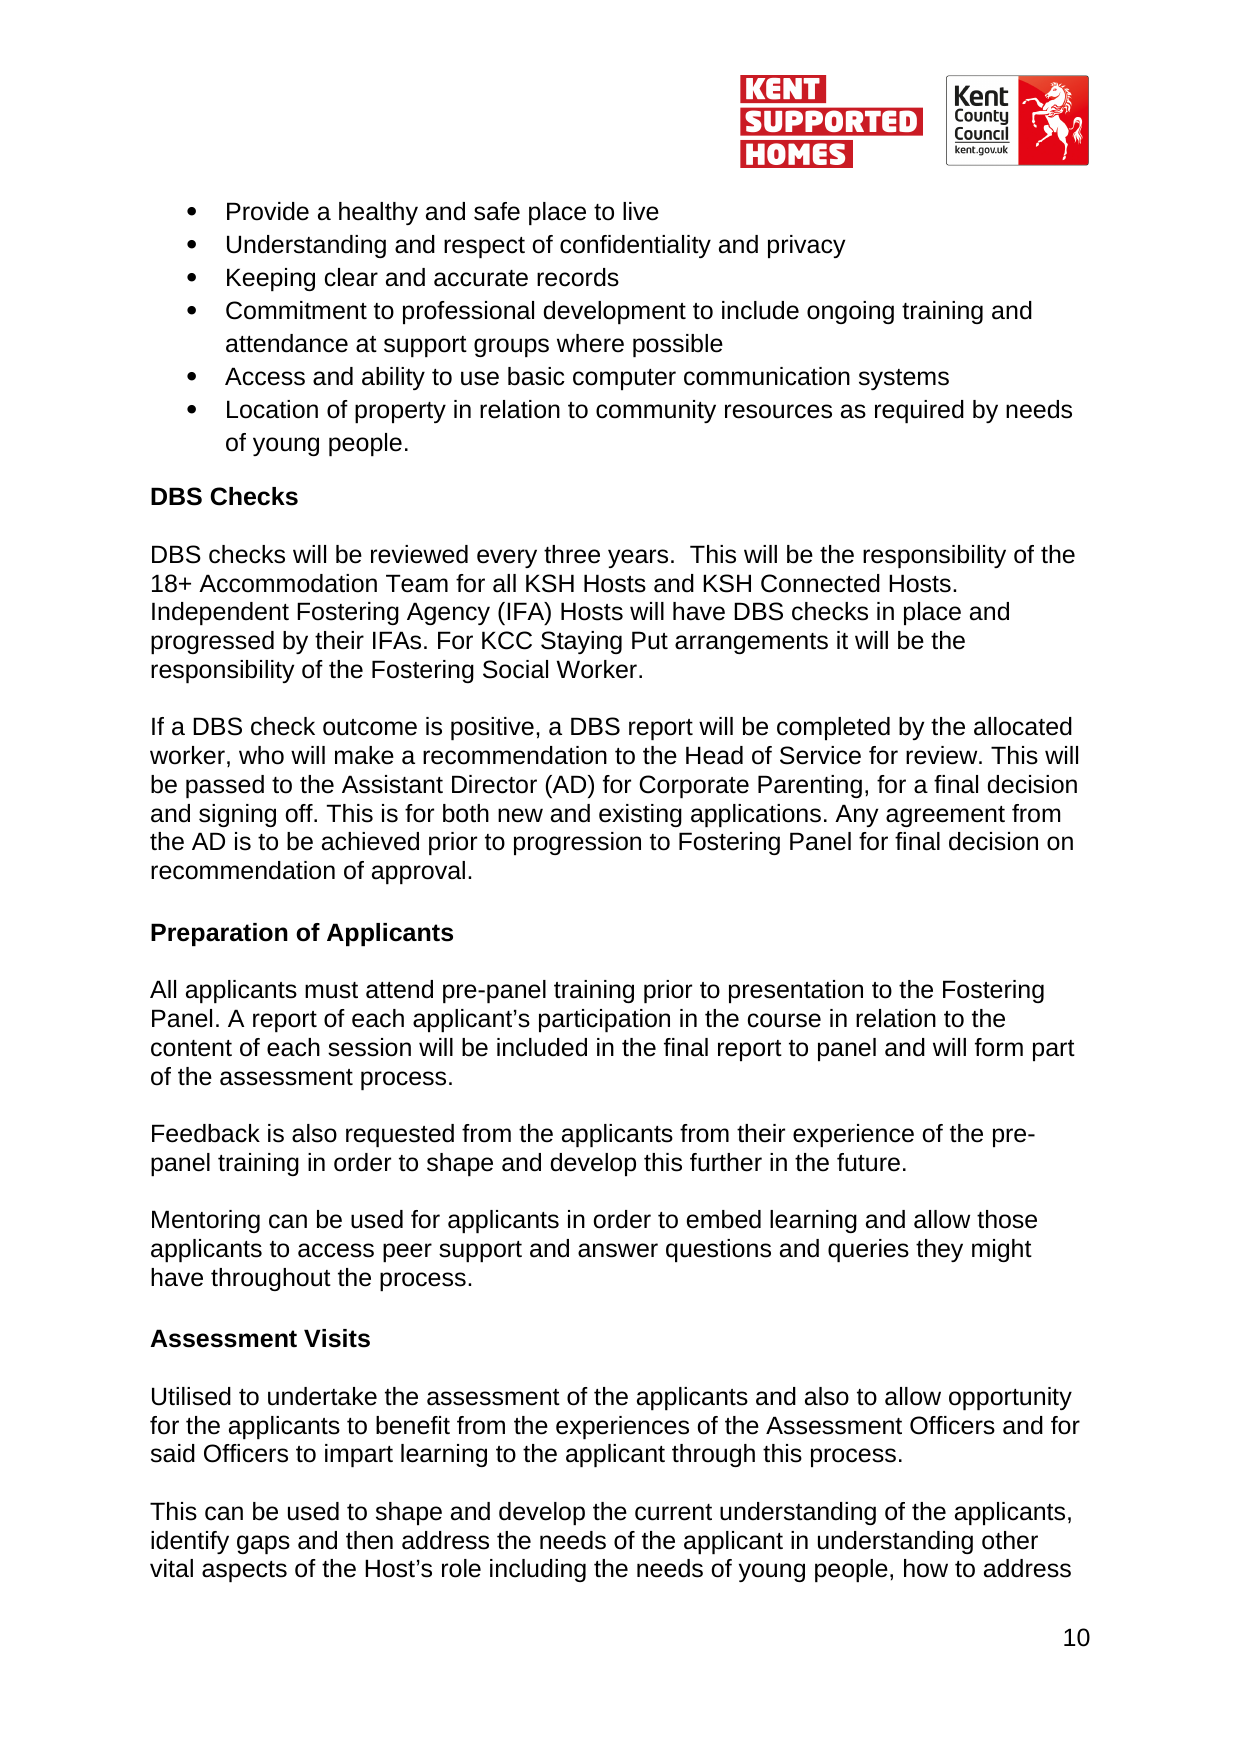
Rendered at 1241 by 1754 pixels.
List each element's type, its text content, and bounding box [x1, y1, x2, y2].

list Understanding and respect of confidentiality and privacy [187, 230, 1090, 259]
text All applicants must attend pre-panel training prior to presentation to the Fostering Panel. A report of each applicant’s participation in the course in relation to the content of each session will be included in the final report to panel and will form part of the assessment process. [150, 975, 1090, 1090]
subtitle Assessment Visits [150, 1324, 1090, 1353]
list Access and ability to use basic computer communication systems [187, 362, 1090, 391]
text Mentoring can be used for applicants in order to embed learning and allow those applicants to access peer support and answer questions and queries they might have throughout the process. [150, 1205, 1090, 1291]
text Utilised to undertake the assessment of the applicants and also to allow opportunity for the applicants to benefit from the experiences of the Assessment Officers and for said Officers to impart learning to the applicant through this process. [150, 1382, 1090, 1468]
picture [943, 73, 1091, 168]
picture [740, 75, 923, 168]
list Keeping clear and accurate records [187, 263, 1090, 292]
list Location of property in relation to community resources as required by needs of young people. [187, 395, 1090, 457]
list Commitment to professional development to include ongoing training and attendance at support groups where possible [187, 296, 1090, 358]
subtitle DBS Checks [150, 482, 1090, 511]
subtitle Preparation of Applicants [150, 918, 1090, 946]
text If a DBS check outcome is positive, a DBS report will be completed by the allocated worker, who will make a recommendation to the Head of Service for review. This will be passed to the Assistant Director (AD) for Corporate Parenting, for a final decision and signing off. This is for both new and existing applications. Any agreement from the AD is to be achieved prior to progression to Fostering Panel for final decision on recommendation of approval. [150, 712, 1090, 885]
text DBS checks will be reviewed every three years. This will be the responsibility of the 18+ Accommodation Team for all KSH Hosts and KSH Connected Hosts. Independent Fostering Agency (IFA) Hosts will have DBS checks in place and progressed by their IFAs. For KCC Staying Put arrangements it will be the responsibility of the Fostering Social Worker. [150, 540, 1090, 683]
list Provide a healthy and safe place to live [187, 197, 1090, 226]
text Feedback is also requested from the applicants from their experience of the pre-panel training in order to shape and develop this further in the future. [150, 1119, 1090, 1176]
